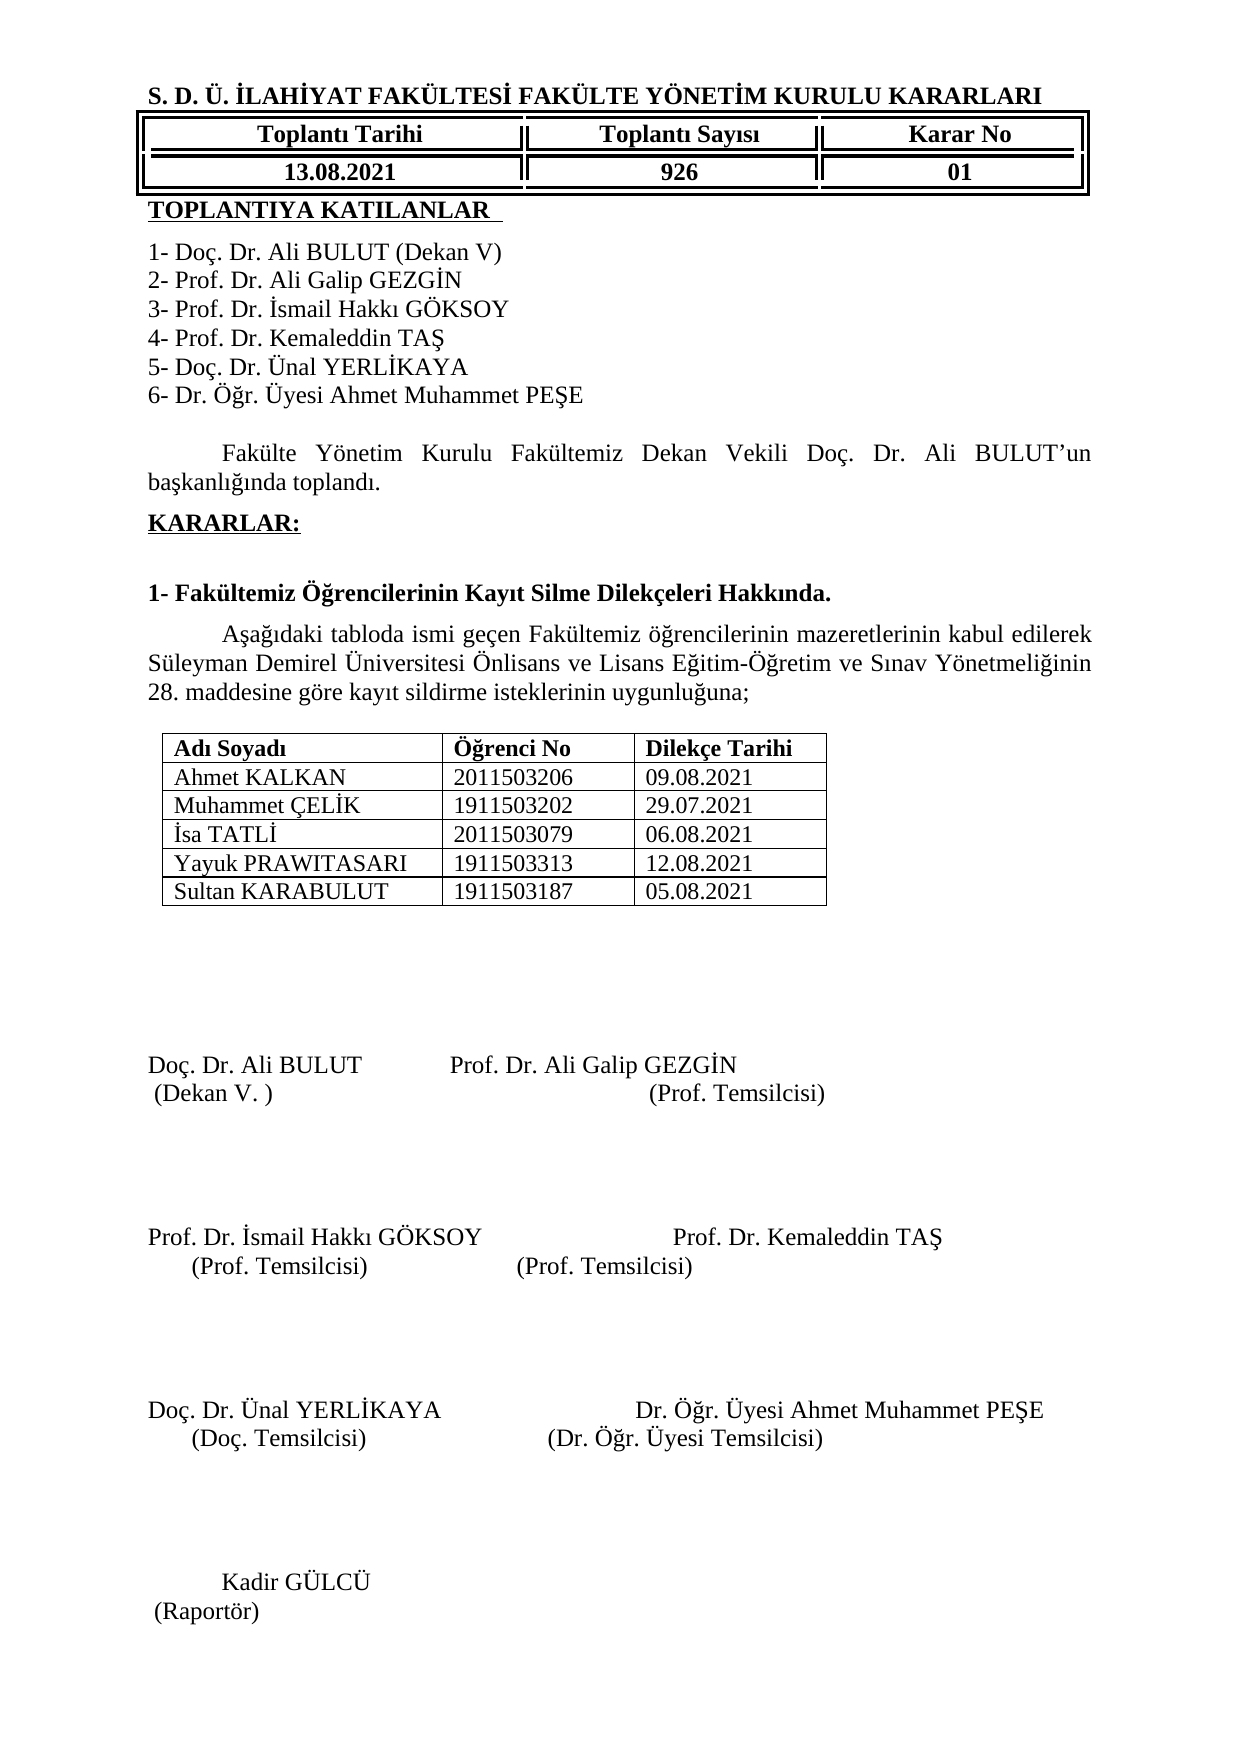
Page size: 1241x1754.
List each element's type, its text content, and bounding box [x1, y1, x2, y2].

text (Raportör) [148, 1596, 1092, 1625]
text TOPLANTIYA KATILANLAR [148, 196, 1092, 224]
table_cell 09.08.2021 [635, 763, 826, 790]
table_cell 1911503202 [443, 791, 634, 819]
text (Dekan V. ) (Prof. Temsilcisi) [148, 1078, 1092, 1107]
table_header Öğrenci No [443, 734, 634, 762]
table_cell Muhammet ÇELİK [163, 791, 442, 819]
text KARARLAR: [148, 508, 1092, 537]
text 1- Doç. Dr. Ali BULUT (Dekan V) [148, 237, 1092, 266]
text Doç. Dr. Ünal YERLİKAYA Dr. Öğr. Üyesi Ahmet Muhammet PEŞE [148, 1395, 1092, 1423]
text Prof. Dr. İsmail Hakkı GÖKSOY Prof. Dr. Kemaleddin TAŞ [148, 1222, 1092, 1251]
text 1- Fakültemiz Öğrencilerinin Kayıt Silme Dilekçeleri Hakkında. [148, 578, 1092, 607]
table_cell Yayuk PRAWITASARI [163, 849, 442, 876]
text 3- Prof. Dr. İsmail Hakkı GÖKSOY [148, 294, 1092, 323]
text 4- Prof. Dr. Kemaleddin TAŞ [148, 323, 1092, 352]
text 6- Dr. Öğr. Üyesi Ahmet Muhammet PEŞE [148, 381, 1092, 409]
table_cell İsa TATLİ [163, 820, 442, 848]
table_cell 926 [524, 148, 819, 186]
text Doç. Dr. Ali BULUT Prof. Dr. Ali Galip GEZGİN [148, 1050, 1092, 1078]
table_cell 12.08.2021 [635, 849, 826, 876]
table_cell 29.07.2021 [635, 791, 826, 819]
text Aşağıdaki tabloda ismi geçen Fakültemiz öğrencilerinin mazeretlerinin kabul edilerek Süleyman Demirel Üniversitesi Önlisans ve Lisans Eğitim-Öğretim ve Sınav Yönetmeliğinin 28. maddesine göre kayıt sildirme isteklerinin uygunluğuna; [148, 619, 1092, 706]
text 2- Prof. Dr. Ali Galip GEZGİN [148, 266, 1092, 294]
table_header Toplantı Tarihi [140, 113, 524, 148]
table_cell 2011503079 [443, 820, 634, 848]
table_cell 13.08.2021 [140, 148, 524, 186]
table_header Adı Soyadı [163, 734, 442, 762]
table_cell 1911503187 [443, 878, 634, 905]
table_cell 05.08.2021 [635, 878, 826, 905]
text Fakülte Yönetim Kurulu Fakültemiz Dekan Vekili Doç. Dr. Ali BULUT’un başkanlığında toplandı. [148, 438, 1092, 496]
table_cell Ahmet KALKAN [163, 763, 442, 790]
table_header Dilekçe Tarihi [635, 734, 826, 762]
text (Prof. Temsilcisi) (Prof. Temsilcisi) [148, 1251, 1092, 1280]
text S. D. Ü. İLAHİYAT FAKÜLTESİ FAKÜLTE YÖNETİM KURULU KARARLARI [148, 81, 1092, 110]
table_cell 01 [820, 148, 1085, 186]
table_cell Sultan KARABULUT [163, 878, 442, 905]
table_cell 2011503206 [443, 763, 634, 790]
text 5- Doç. Dr. Ünal YERLİKAYA [148, 352, 1092, 381]
text (Doç. Temsilcisi) (Dr. Öğr. Üyesi Temsilcisi) [148, 1423, 1092, 1452]
text Kadir GÜLCÜ [148, 1567, 1092, 1596]
table_header Karar No [820, 113, 1085, 148]
table_cell 06.08.2021 [635, 820, 826, 848]
table_cell 1911503313 [443, 849, 634, 876]
table_header Toplantı Sayısı [524, 113, 819, 148]
